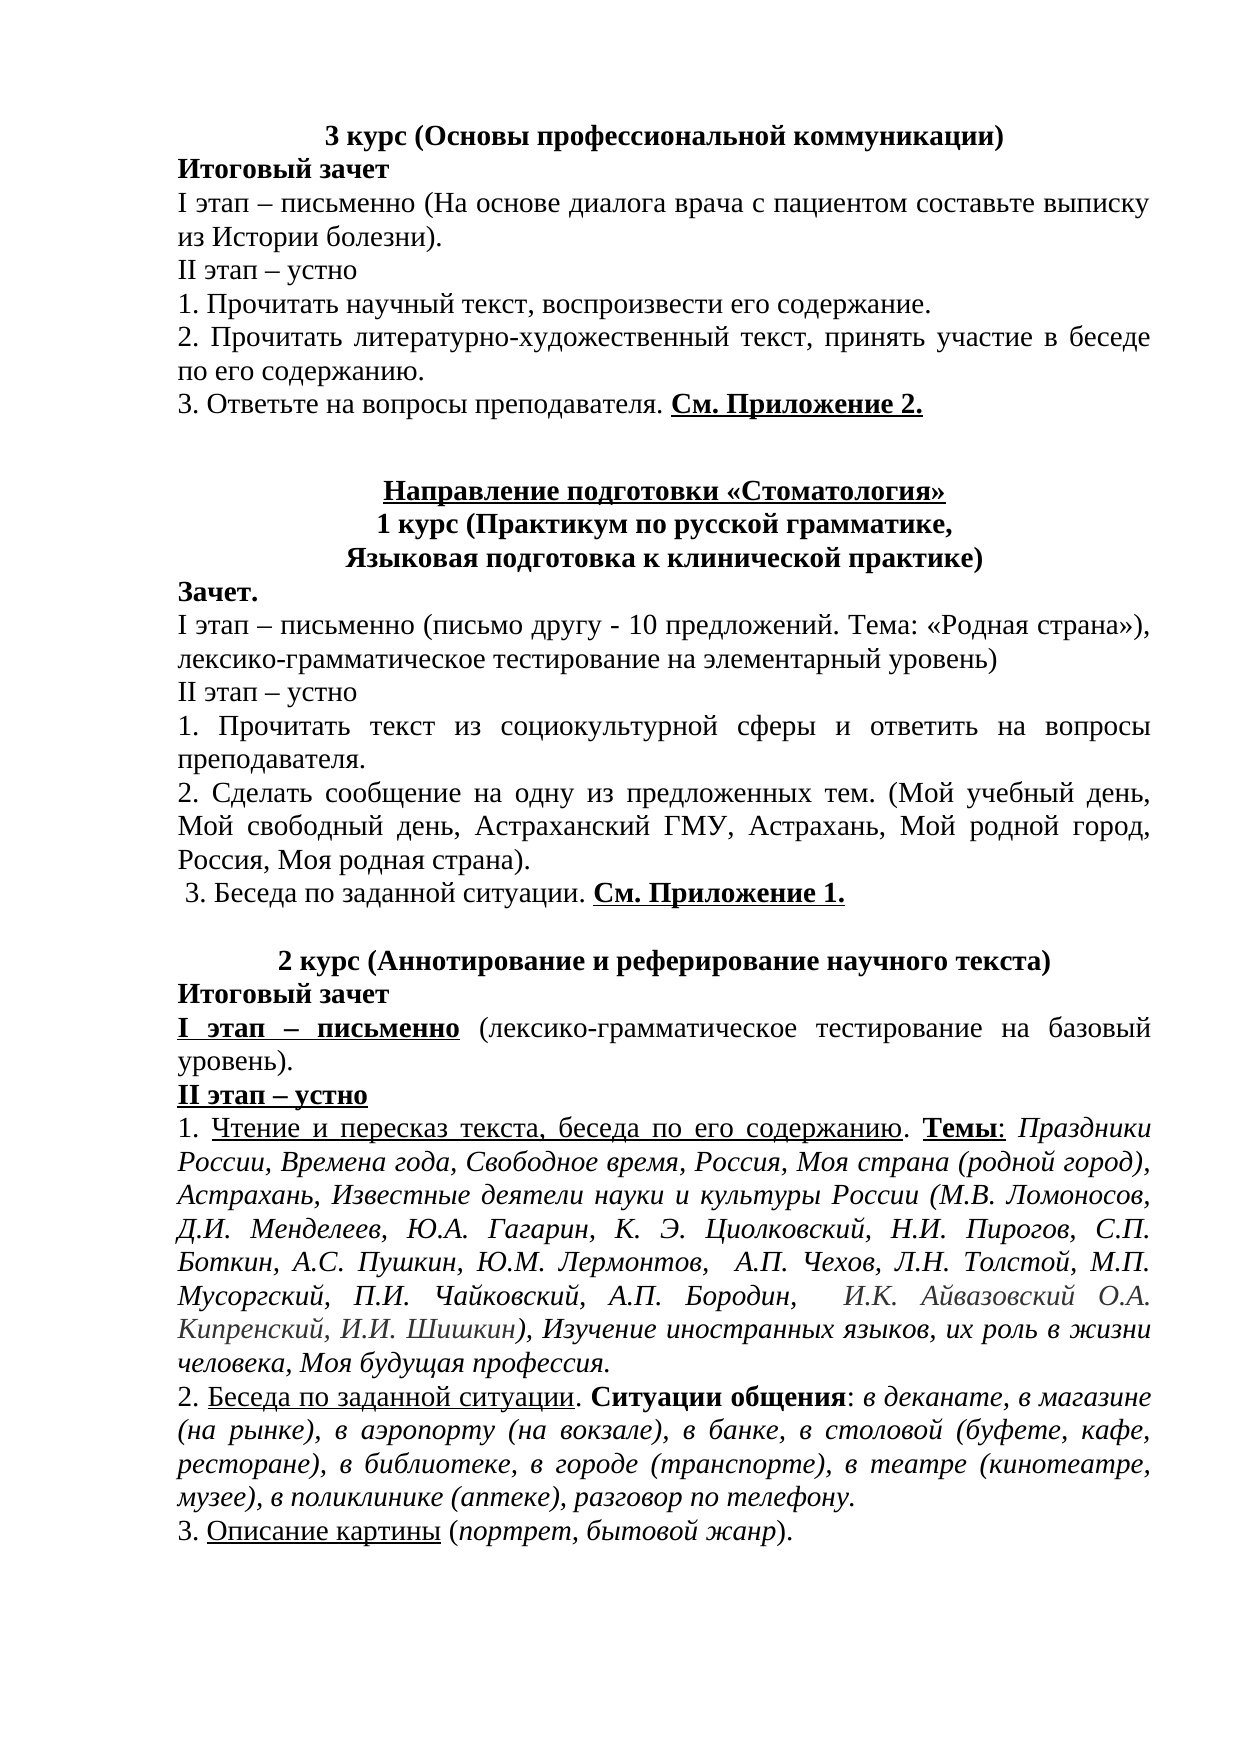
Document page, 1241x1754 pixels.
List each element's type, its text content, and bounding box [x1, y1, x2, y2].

text 3 курс (Основы профессиональной коммуникации) [177, 118, 1152, 152]
text 2. Сделать сообщение на одну из предложенных тем. (Мой учебный день, Мой свободный день, Астраханский ГМУ, Астрахань, Мой родной город, Россия, Моя родная страна). [177, 775, 1152, 876]
text Итоговый зачет [177, 976, 1152, 1010]
text 3. Беседа по заданной ситуации. См. Приложение 1. [177, 876, 1152, 909]
text Итоговый зачет [177, 152, 1152, 185]
text II этап – устно [177, 674, 1152, 708]
text II этап – устно [177, 1077, 1152, 1110]
text I этап – письменно (На основе диалога врача с пациентом составьте выписку из Истории болезни). [177, 185, 1152, 252]
text 2 курс (Аннотирование и реферирование научного текста) [177, 943, 1152, 976]
text 1 курс (Практикум по русской грамматике, Языковая подготовка к клинической практике) [177, 507, 1152, 574]
text I этап – письменно (письмо другу - 10 предложений. Тема: «Родная страна»), лексико-грамматическое тестирование на элементарный уровень) [177, 607, 1152, 674]
text 1. Прочитать текст из социокультурной сферы и ответить на вопросы преподавателя. [177, 708, 1152, 775]
text 1. Прочитать научный текст, воспроизвести его содержание. [177, 286, 1152, 319]
text II этап – устно [177, 252, 1152, 286]
text 3. Ответьте на вопросы преподавателя. См. Приложение 2. [177, 386, 1152, 420]
text I этап – письменно (лексико-грамматическое тестирование на базовый уровень). [177, 1010, 1152, 1077]
text Направление подготовки «Стоматология» [177, 473, 1152, 507]
text Зачет. [177, 574, 1152, 607]
text 3. Описание картины (портрет, бытовой жанр). [177, 1513, 1152, 1546]
text 2. Прочитать литературно-художественный текст, принять участие в беседе по его содержанию. [177, 319, 1152, 386]
text 2. Беседа по заданной ситуации. Ситуации общения: в деканате, в магазине (на рынке), в аэропорту (на вокзале), в банке, в столовой (буфете, кафе, ресторане), в библиотеке, в городе (транспорте), в театре (кинотеатре, музее), в поликлинике (аптеке), разговор по телефону. [177, 1379, 1152, 1513]
